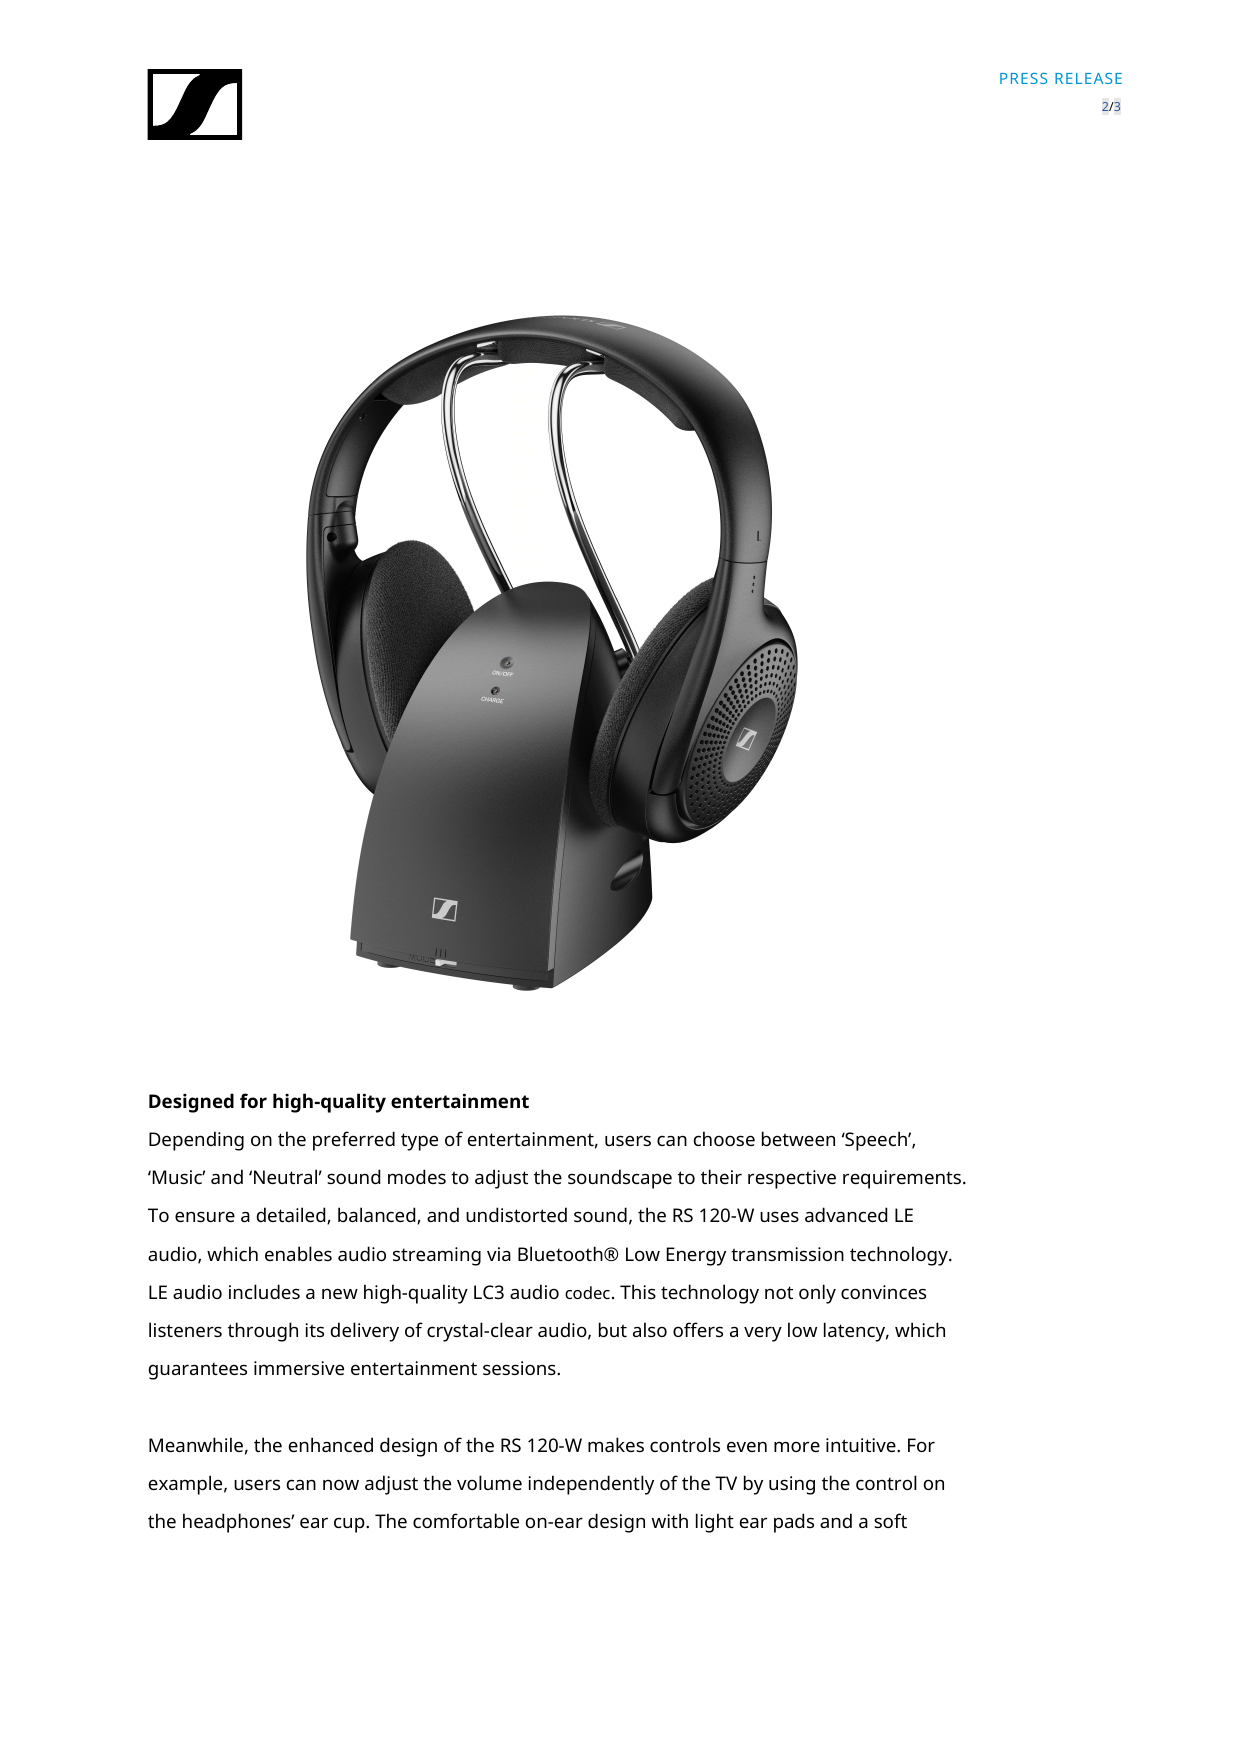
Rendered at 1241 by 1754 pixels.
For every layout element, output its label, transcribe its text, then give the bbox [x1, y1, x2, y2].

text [148, 1432, 968, 1534]
picture [147, 287, 898, 1037]
text Designed for high-quality entertainment [148, 1088, 968, 1113]
text Depending on the preferred type of entertainment, users can choose between ‘Speech’, ‘Music’ and ‘Neutral’ sound modes to adjust the soundscape to their respective requirements. To ensure a detailed, balanced, and undistorted sound, the RS 120-W uses advanced LE audio, which enables audio streaming via Bluetooth® Low Energy transmission technology. LE audio includes a new high-quality LC3 audio codec. This technology not only convinces listeners through its delivery of crystal-clear audio, but also offers a very low latency, which guarantees immersive entertainment sessions. [148, 1126, 968, 1381]
